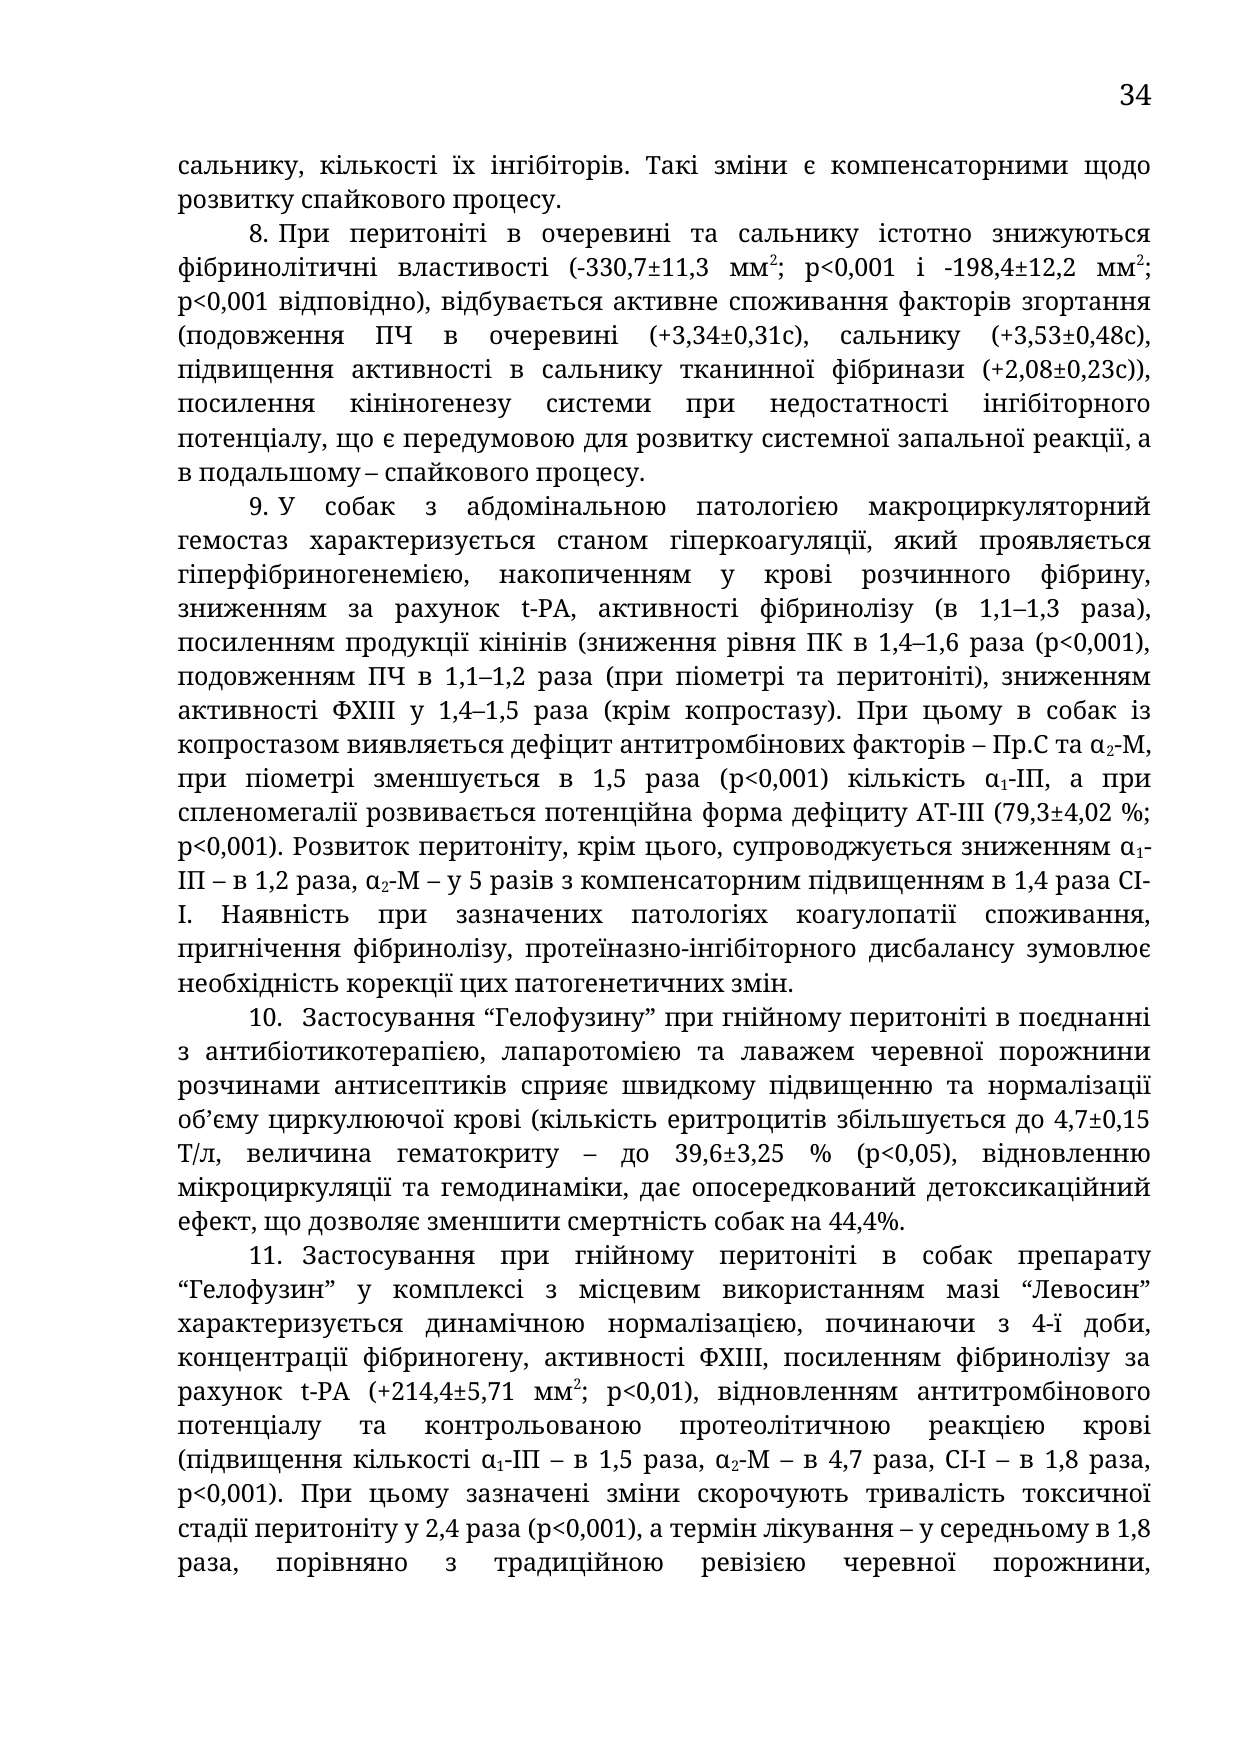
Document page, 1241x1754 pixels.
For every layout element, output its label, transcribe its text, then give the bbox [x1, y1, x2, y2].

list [177, 1238, 1152, 1578]
list При перитоніті в очеревині та сальнику істотно знижуються фібринолітичні властивості (-330,7±11,3 мм2; р<0,001 і -198,4±12,2 мм2; р<0,001 відповідно), відбувається активне споживання факторів згортання (подовження ПЧ в очеревині (+3,34±0,31с), сальнику (+3,53±0,48с), підвищення активності в сальнику тканинної фібринази (+2,08±0,23с)), посилення кініногенезу системи при недостатності інгібіторного потенціалу, що є передумовою для розвитку системної запальної реакції, а в подальшому – спайкового процесу. [177, 216, 1152, 488]
list У собак з абдомінальною патологією макроциркуляторний гемостаз характеризується станом гіперкоагуляції, який проявляється гіперфібриногенемією, накопиченням у крові розчинного фібрину, зниженням за рахунок t-PA, активності фібринолізу (в 1,1–1,3 раза), посиленням продукції кінінів (зниження рівня ПК в 1,4–1,6 раза (р<0,001), подовженням ПЧ в 1,1–1,2 раза (при піометрі та перитоніті), зниженням активності ФХІІІ у 1,4–1,5 раза (крім копростазу). При цьому в собак із копростазом виявляється дефіцит антитромбінових факторів – Пр.С та α2-М, при піометрі зменшується в 1,5 раза (p<0,001) кількість α1-ІП, а при спленомегалії розвивається потенційна форма дефіциту АТ-ІІІ (79,3±4,02 %; p<0,001). Розвиток перитоніту, крім цього, супроводжується зниженням α1-ІП – в 1,2 раза, α2-М – у 5 разів з компенсаторним підвищенням в 1,4 раза СІ-І. Наявність при зазначених патологіях коагулопатії споживання, пригнічення фібринолізу, протеїназно-інгібіторного дисбалансу зумовлює необхідність корекції цих патогенетичних змін. [177, 488, 1152, 999]
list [177, 148, 1152, 216]
list Застосування “Гелофузину” при гнійному перитоніті в поєднанні з антибіотикотерапією, лапаротомією та лаважем черевної порожнини розчинами антисептиків сприяє швидкому підвищенню та нормалізації об’єму циркулюючої крові (кількість еритроцитів збільшується до 4,7±0,15 Т/л, величина гематокриту – до 39,6±3,25 % (р<0,05), відновленню мікроциркуляції та гемодинаміки, дає опосередкований детоксикаційний ефект, що дозволяє зменшити смертність собак на 44,4%. [177, 999, 1152, 1238]
